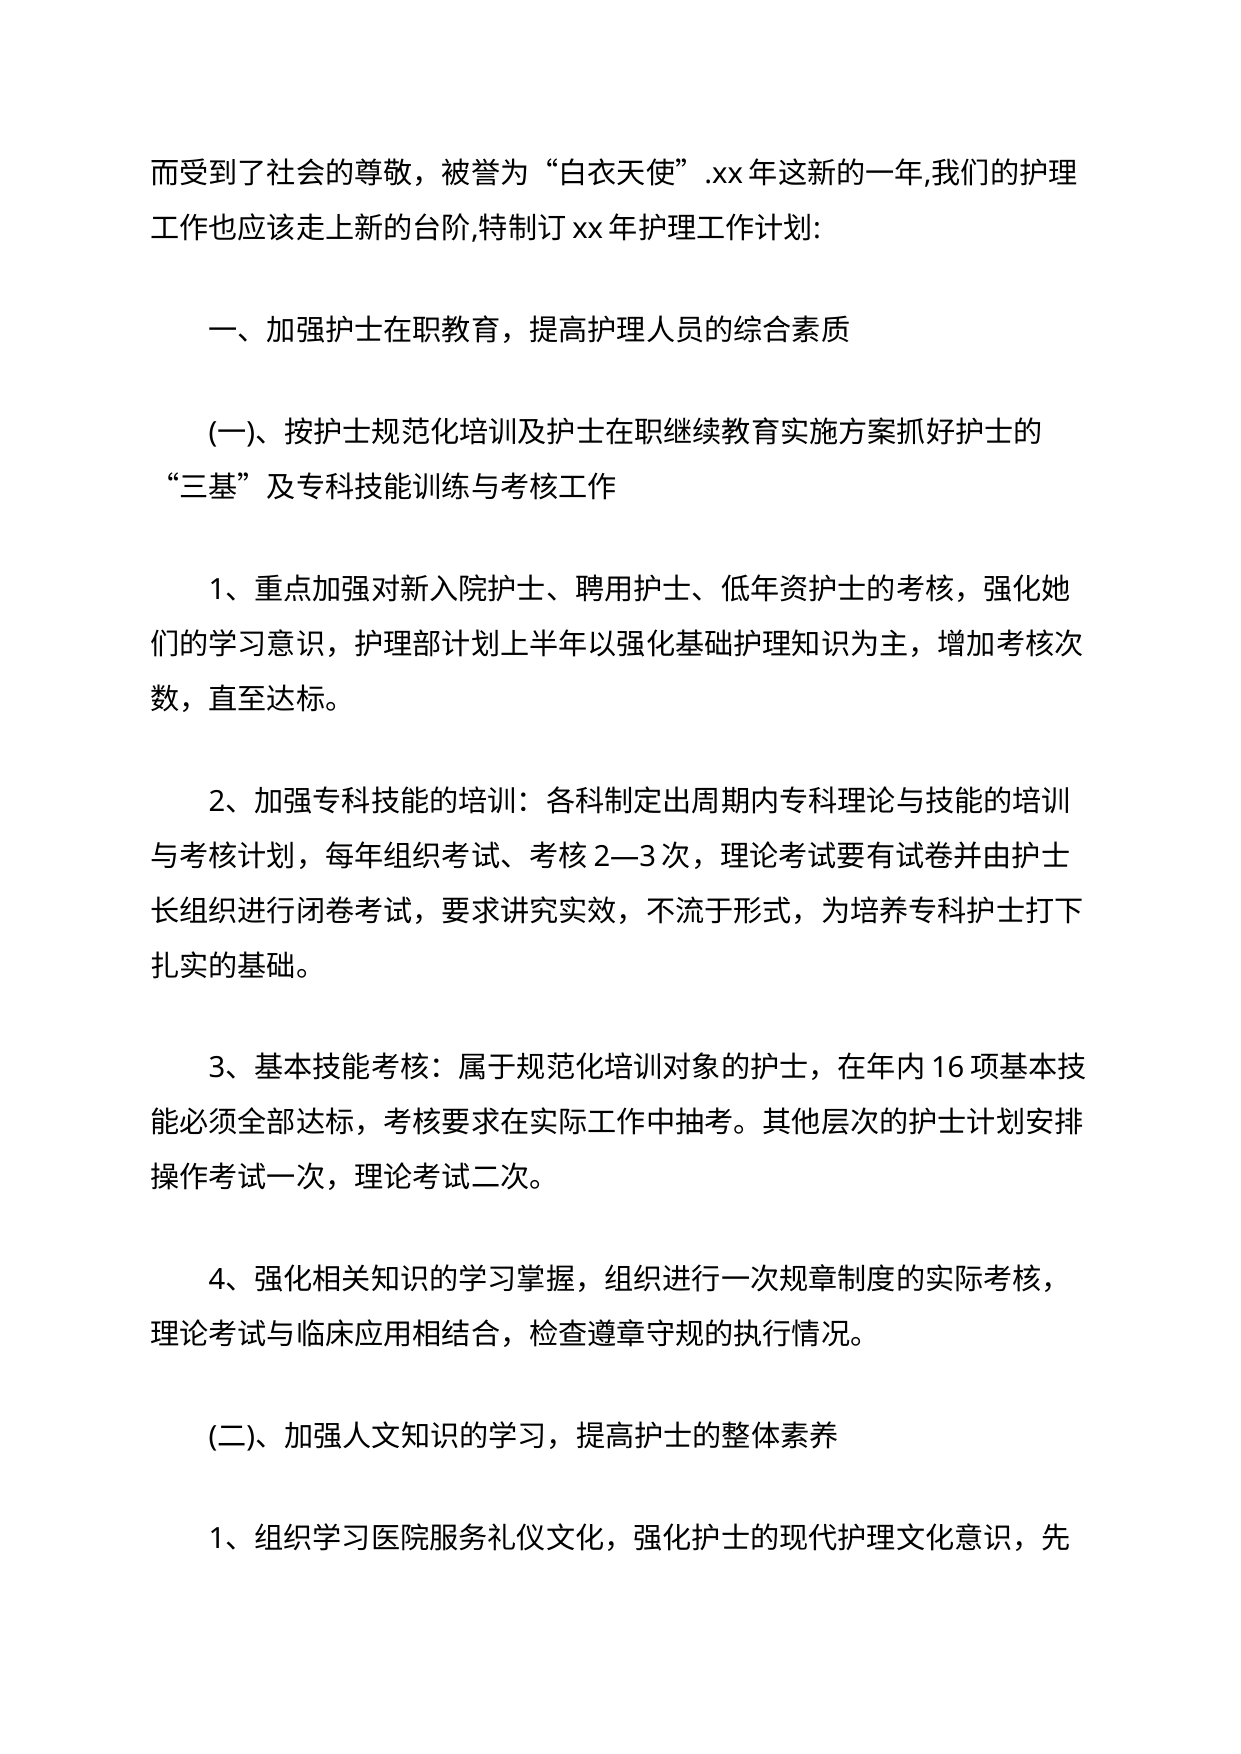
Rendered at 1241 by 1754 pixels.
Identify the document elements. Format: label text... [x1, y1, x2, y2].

text 1、重点加强对新入院护士、聘用护士、低年资护士的考核，强化她们的学习意识，护理部计划上半年以强化基础护理知识为主，增加考核次数，直至达标。 [150, 566, 1090, 718]
text (一)、按护士规范化培训及护士在职继续教育实施方案抓好护士的“三基”及专科技能训练与考核工作 [150, 409, 1090, 506]
text (二)、加强人文知识的学习，提高护士的整体素养 [150, 1412, 1090, 1455]
text 4、强化相关知识的学习掌握，组织进行一次规章制度的实际考核，理论考试与临床应用相结合，检查遵章守规的执行情况。 [150, 1256, 1090, 1353]
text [150, 1514, 1090, 1557]
text 3、基本技能考核：属于规范化培训对象的护士，在年内16项基本技能必须全部达标，考核要求在实际工作中抽考。其他层次的护士计划安排操作考试一次，理论考试二次。 [150, 1044, 1090, 1196]
text 一、加强护士在职教育，提高护理人员的综合素质 [150, 307, 1090, 349]
text 2、加强专科技能的培训：各科制定出周期内专科理论与技能的培训与考核计划，每年组织考试、考核2—3次，理论考试要有试卷并由护士长组织进行闭卷考试，要求讲究实效，不流于形式，为培养专科护士打下扎实的基础。 [150, 777, 1090, 984]
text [150, 150, 1090, 247]
